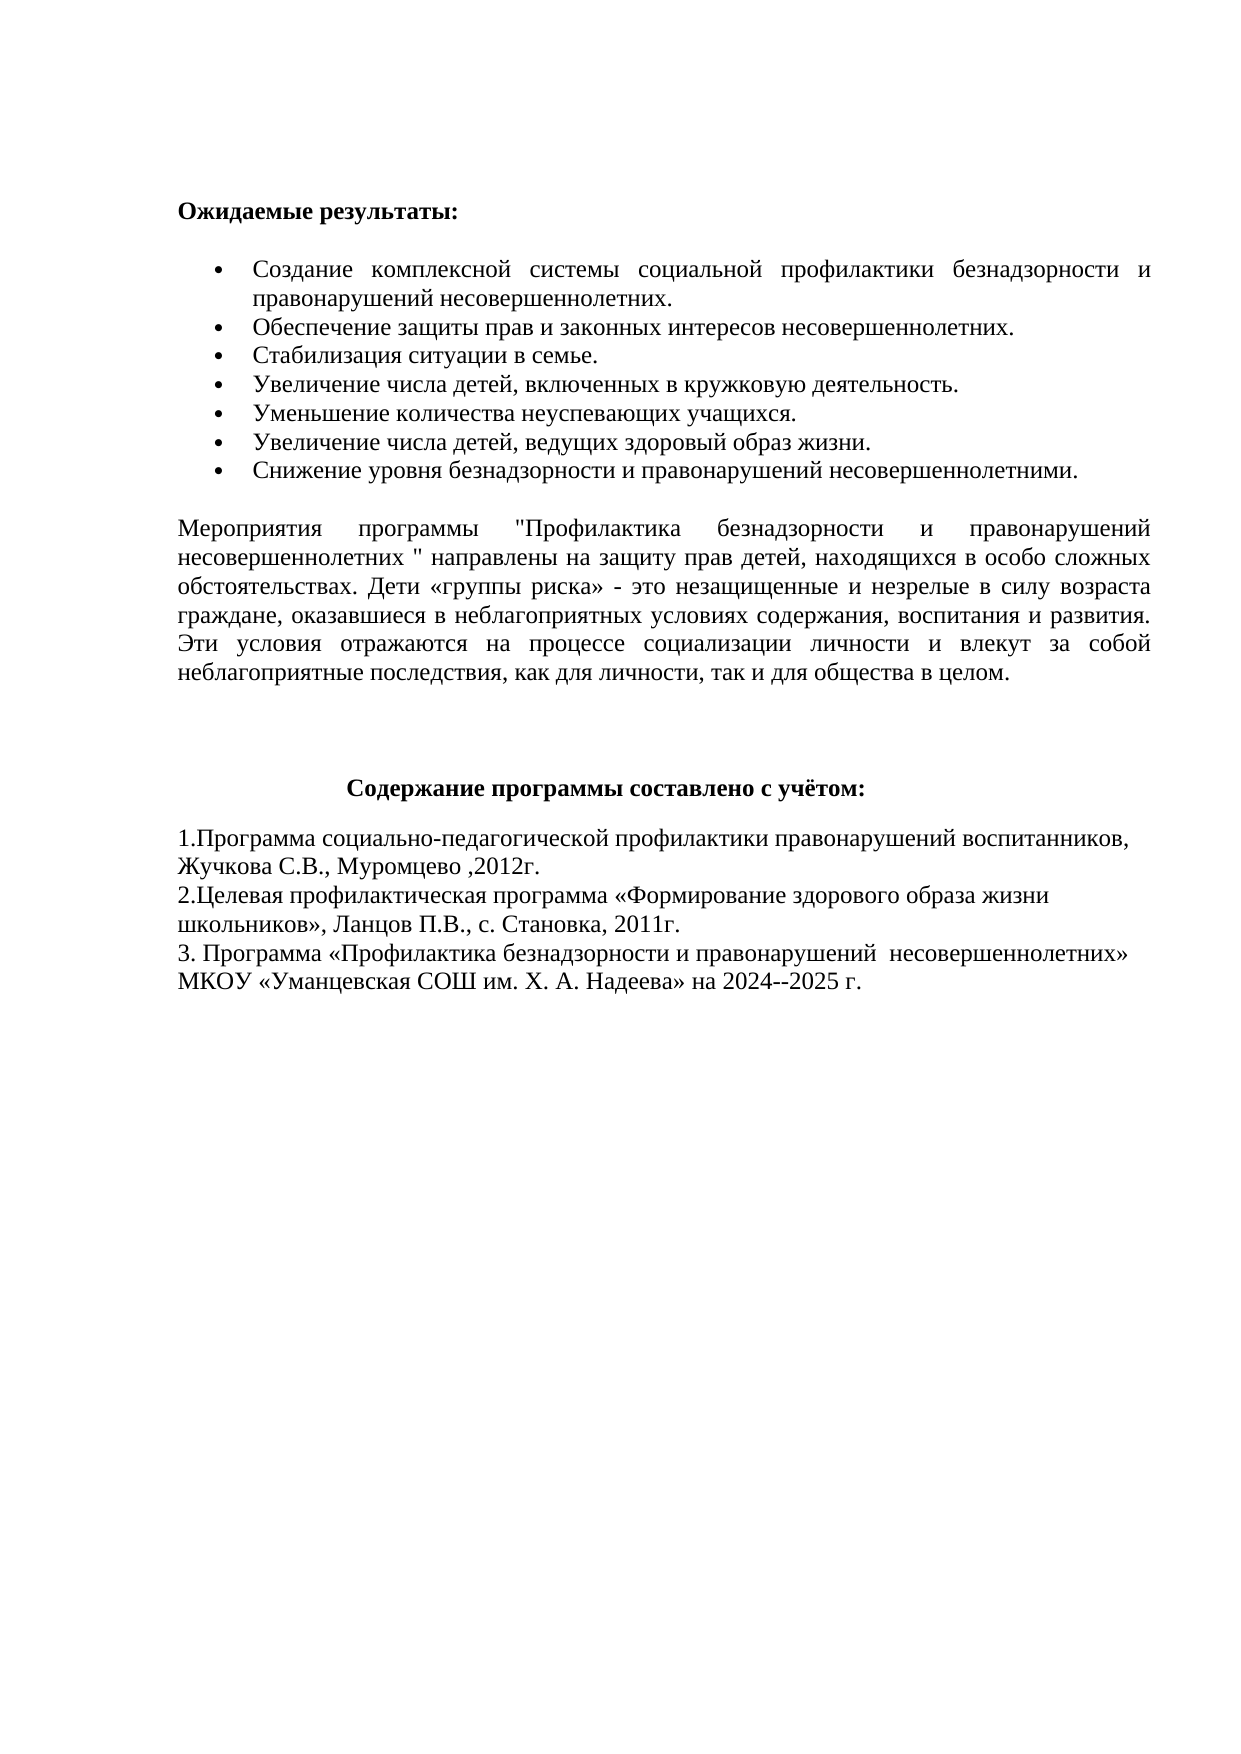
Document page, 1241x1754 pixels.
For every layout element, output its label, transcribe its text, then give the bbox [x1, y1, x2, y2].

list Уменьшение количества неуспевающих учащихся. [215, 398, 1152, 427]
list Увеличение числа детей, включенных в кружковую деятельность. [215, 369, 1152, 398]
text Ожидаемые результаты: [177, 196, 1152, 225]
list Стабилизация ситуации в семье. [215, 341, 1152, 369]
text 3. Программа «Профилактика безнадзорности и правонарушений несовершеннолетних» МКОУ «Уманцевская СОШ им. Х. А. Надеева» на 2024--2025 г. [177, 938, 1152, 995]
list Обеспечение защиты прав и законных интересов несовершеннолетних. [215, 312, 1152, 341]
text Мероприятия программы "Профилактика безнадзорности и правонарушений несовершеннолетних " направлены на защиту прав детей, находящихся в особо сложных обстоятельствах. Дети «группы риска» - это незащищенные и незрелые в силу возраста граждане, оказавшиеся в неблагоприятных условиях содержания, воспитания и развития. Эти условия отражаются на процессе социализации личности и влекут за собой неблагоприятные последствия, как для личности, так и для общества в целом. [177, 513, 1152, 686]
list Снижение уровня безнадзорности и правонарушений несовершеннолетними. [215, 456, 1152, 484]
list Создание комплексной системы социальной профилактики безнадзорности и правонарушений несовершеннолетних. [215, 254, 1152, 312]
text 1.Программа социально-педагогической профилактики правонарушений воспитанников, Жучкова С.В., Муромцево ,2012г. [177, 823, 1152, 880]
list Содержание программы составлено с учётом: [346, 773, 1096, 802]
list Увеличение числа детей, ведущих здоровый образ жизни. [215, 427, 1152, 456]
text 2.Целевая профилактическая программа «Формирование здорового образа жизни школьников», Ланцов П.В., с. Становка, 2011г. [177, 880, 1152, 938]
